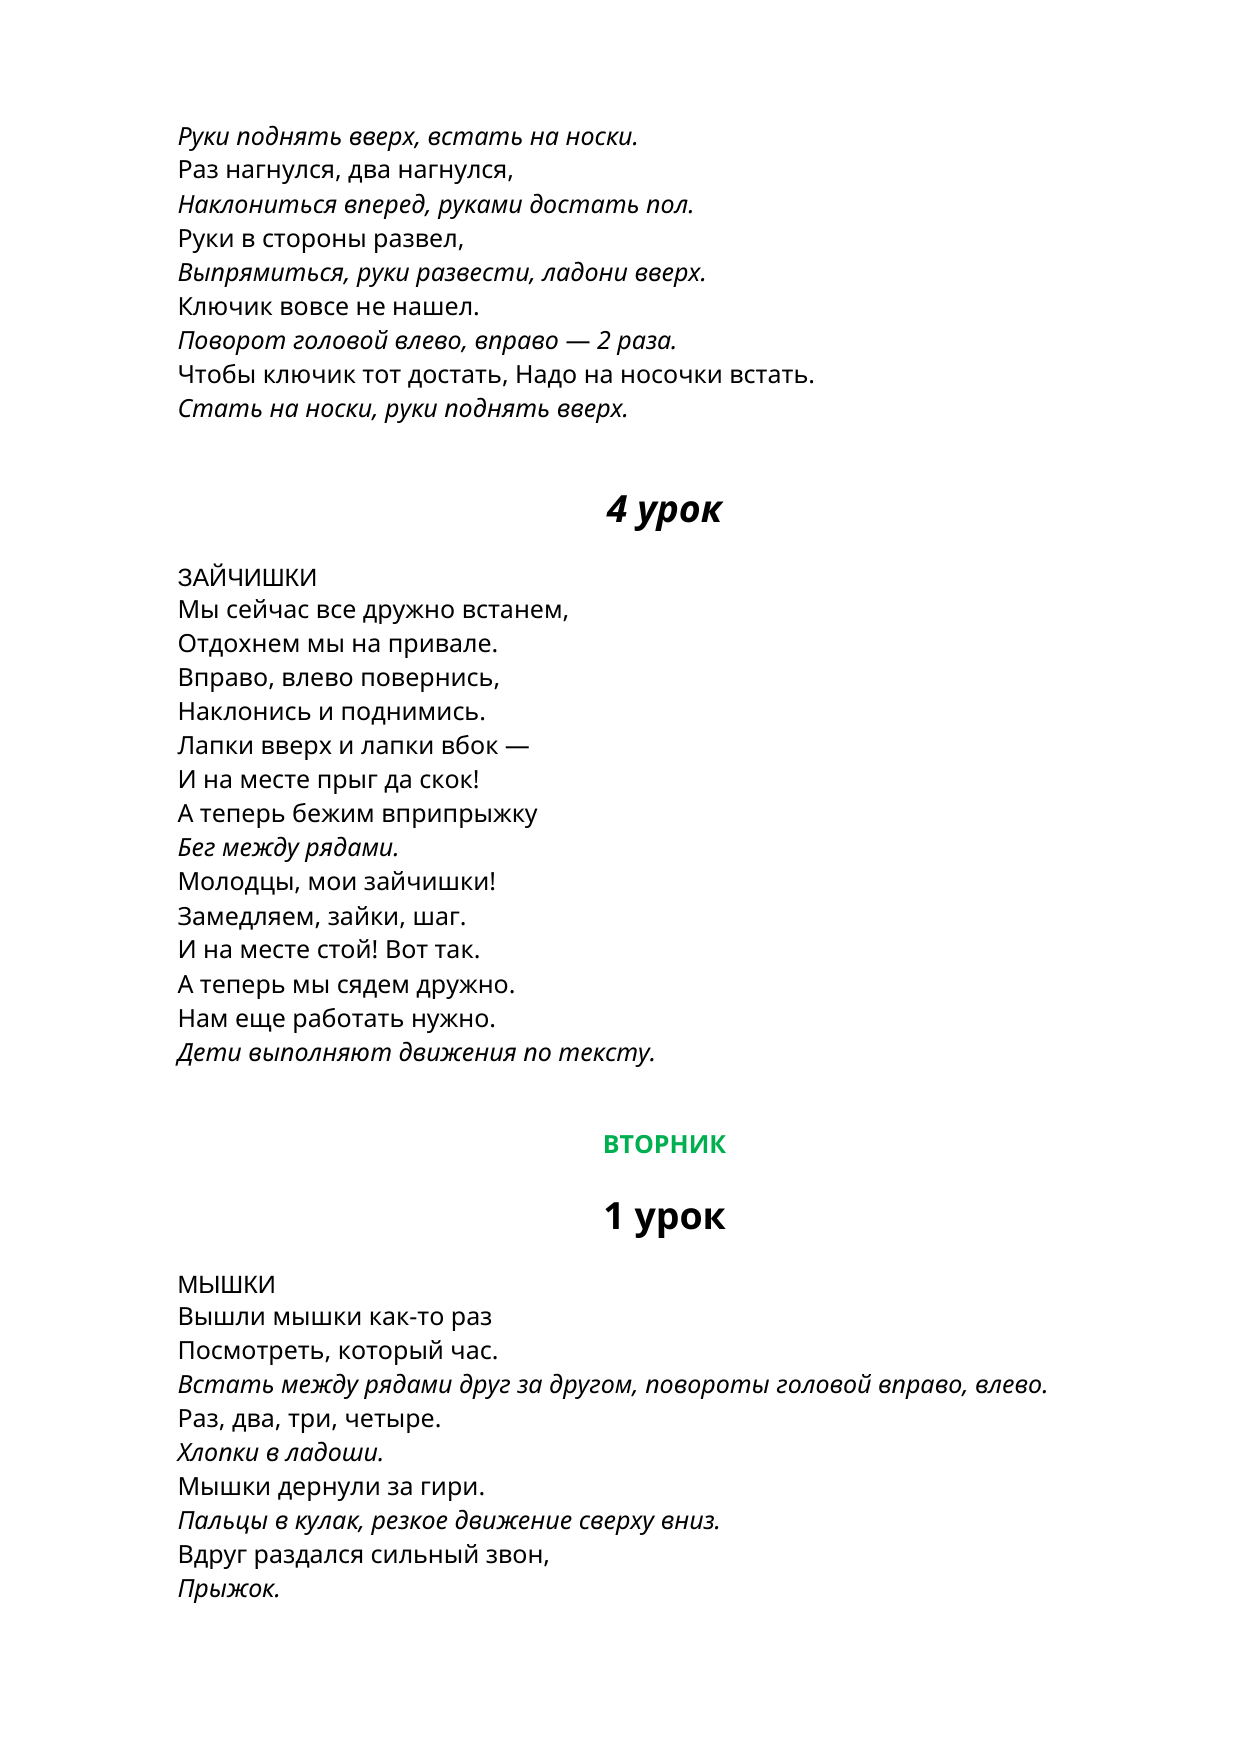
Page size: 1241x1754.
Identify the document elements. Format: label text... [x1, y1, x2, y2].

text Бег между рядами. [177, 830, 1152, 864]
text Руки в стороны развел, [177, 220, 1152, 254]
text Раз, два, три, четыре. [177, 1401, 1152, 1435]
text Встать между рядами друг за другом, повороты головой вправо, влево. [177, 1367, 1152, 1401]
text Наклонись и поднимись. [177, 694, 1152, 728]
text А теперь мы сядем дружно. [177, 966, 1152, 1000]
text Стать на носки, руки поднять вверх. [177, 391, 1152, 425]
text 4 урок [177, 483, 1152, 534]
text Поворот головой влево, вправо — 2 раза. [177, 322, 1152, 357]
text МЫШКИ [177, 1270, 1152, 1298]
text ЗАЙЧИШКИ [177, 563, 1152, 592]
text Раз нагнулся, два нагнулся, [177, 152, 1152, 186]
text Прыжок. [177, 1571, 1152, 1605]
text Нам еще работать нужно. [177, 1000, 1152, 1034]
text Отдохнем мы на привале. [177, 626, 1152, 660]
text И на месте прыг да скок! [177, 762, 1152, 796]
text Дети выполняют движения по тексту. [177, 1034, 1152, 1068]
text Мышки дернули за гири. [177, 1469, 1152, 1503]
text ВТОРНИК [177, 1126, 1152, 1160]
text Чтобы ключик тот достать, Надо на носочки встать. [177, 357, 1152, 391]
text Вышли мышки как-то раз [177, 1298, 1152, 1333]
text Лапки вверх и лапки вбок — [177, 728, 1152, 762]
text Молодцы, мои зайчишки! [177, 864, 1152, 898]
text Наклониться вперед, руками достать пол. [177, 186, 1152, 220]
text И на месте стой! Вот так. [177, 932, 1152, 966]
text Замедляем, зайки, шаг. [177, 898, 1152, 932]
text Вдруг раздался сильный звон, [177, 1537, 1152, 1571]
text Пальцы в кулак, резкое движение сверху вниз. [177, 1503, 1152, 1537]
text Вправо, влево повернись, [177, 660, 1152, 694]
text Хлопки в ладоши. [177, 1435, 1152, 1469]
text Выпрямиться, руки развести, ладони вверх. [177, 254, 1152, 288]
text Руки поднять вверх, встать на носки. [177, 118, 1152, 152]
text Ключик вовсе не нашел. [177, 288, 1152, 322]
text А теперь бежим вприпрыжку [177, 796, 1152, 830]
text Посмотреть, который час. [177, 1333, 1152, 1367]
text Мы сейчас все дружно встанем, [177, 592, 1152, 626]
text 1 урок [177, 1189, 1152, 1241]
